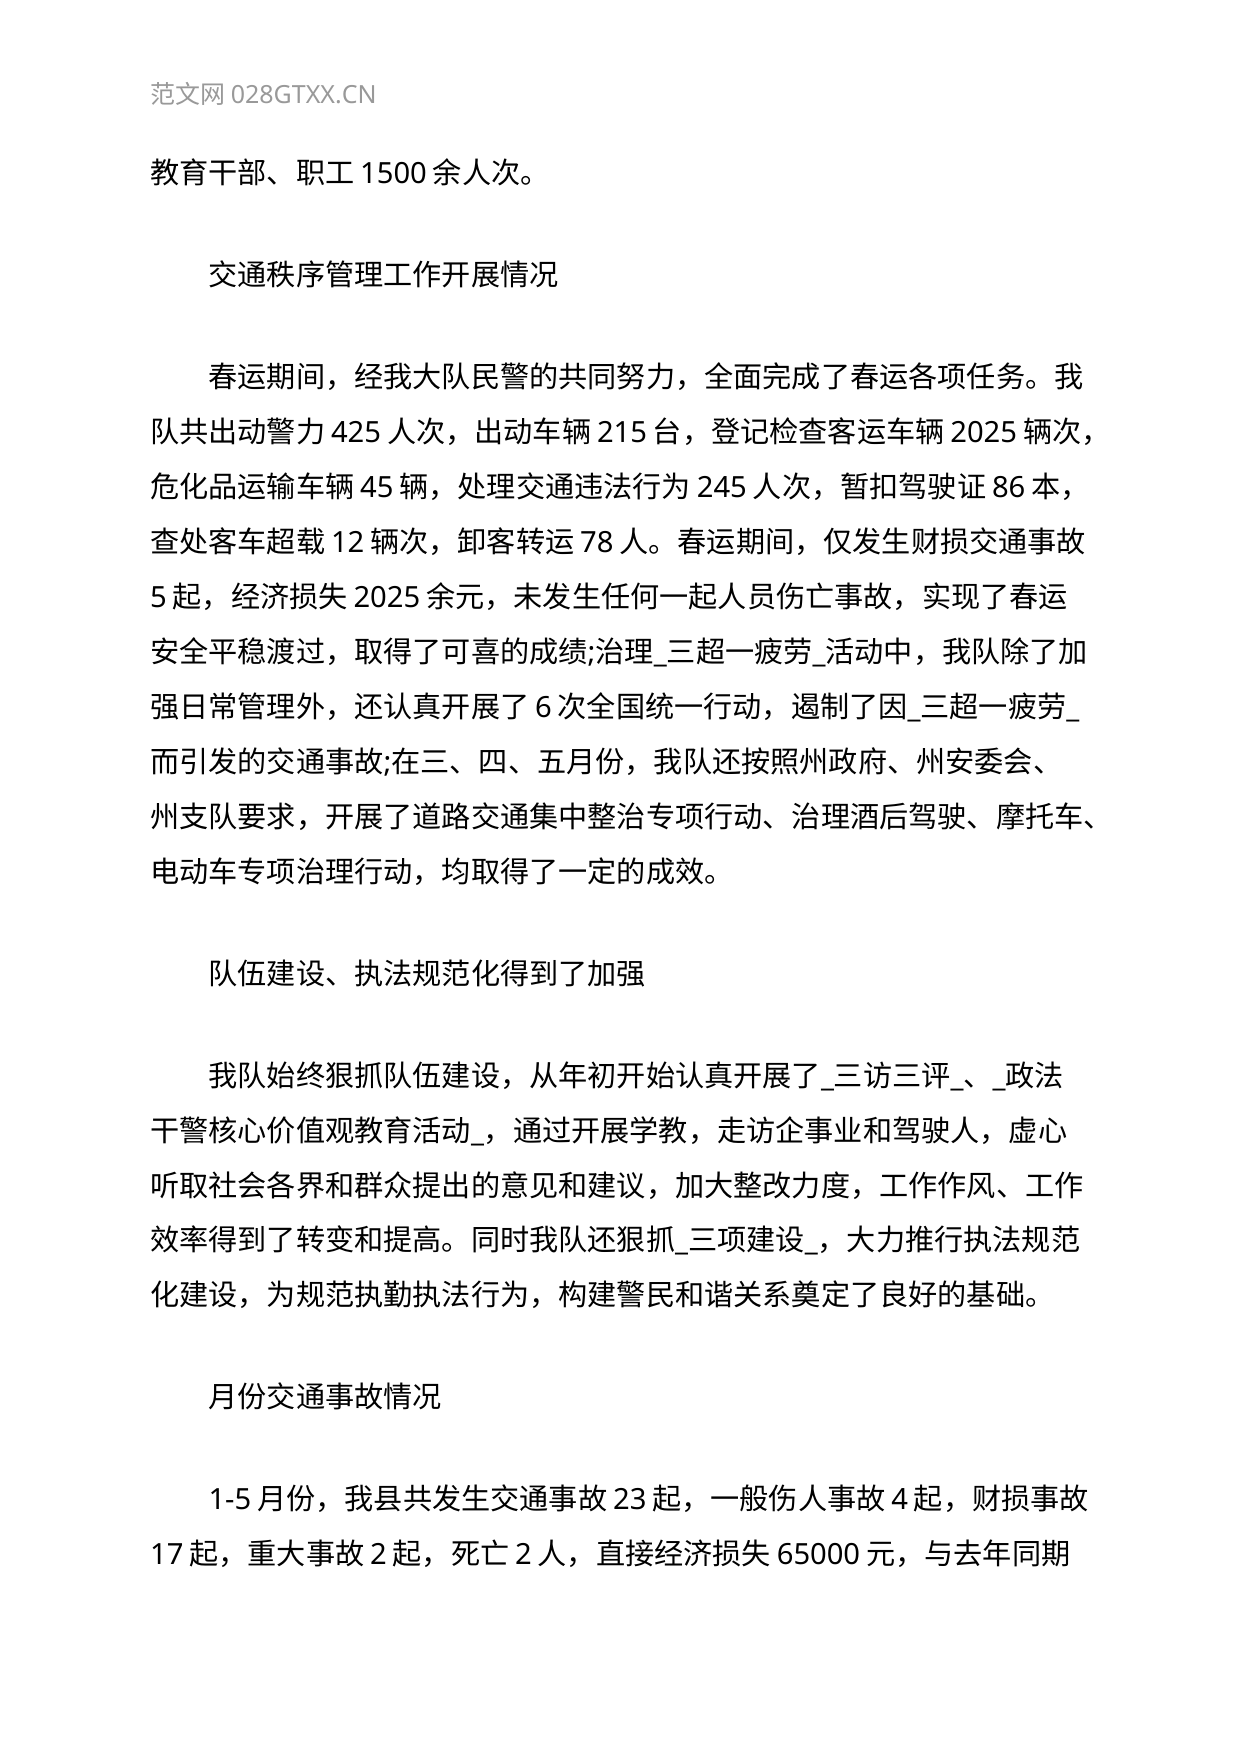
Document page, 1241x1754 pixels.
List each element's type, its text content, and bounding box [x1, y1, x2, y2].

text 交通秩序管理工作开展情况 [150, 252, 1090, 294]
text 春运期间，经我大队民警的共同努力，全面完成了春运各项任务。我队共出动警力425人次，出动车辆215台，登记检查客运车辆2025辆次，危化品运输车辆45辆，处理交通违法行为245人次，暂扣驾驶证86本，查处客车超载12辆次，卸客转运78人。春运期间，仅发生财损交通事故5起，经济损失2025余元，未发生任何一起人员伤亡事故，实现了春运安全平稳渡过，取得了可喜的成绩;治理_三超一疲劳_活动中，我队除了加强日常管理外，还认真开展了6次全国统一行动，遏制了因_三超一疲劳_而引发的交通事故;在三、四、五月份，我队还按照州政府、州安委会、州支队要求，开展了道路交通集中整治专项行动、治理酒后驾驶、摩托车、电动车专项治理行动，均取得了一定的成效。 [150, 354, 1090, 891]
text 我队始终狠抓队伍建设，从年初开始认真开展了_三访三评_、_政法干警核心价值观教育活动_，通过开展学教，走访企事业和驾驶人，虚心听取社会各界和群众提出的意见和建议，加大整改力度，工作作风、工作效率得到了转变和提高。同时我队还狠抓_三项建设_，大力推行执法规范化建设，为规范执勤执法行为，构建警民和谐关系奠定了良好的基础。 [150, 1052, 1090, 1314]
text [150, 150, 1090, 192]
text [150, 1476, 1090, 1573]
text 月份交通事故情况 [150, 1374, 1090, 1416]
text 队伍建设、执法规范化得到了加强 [150, 950, 1090, 993]
